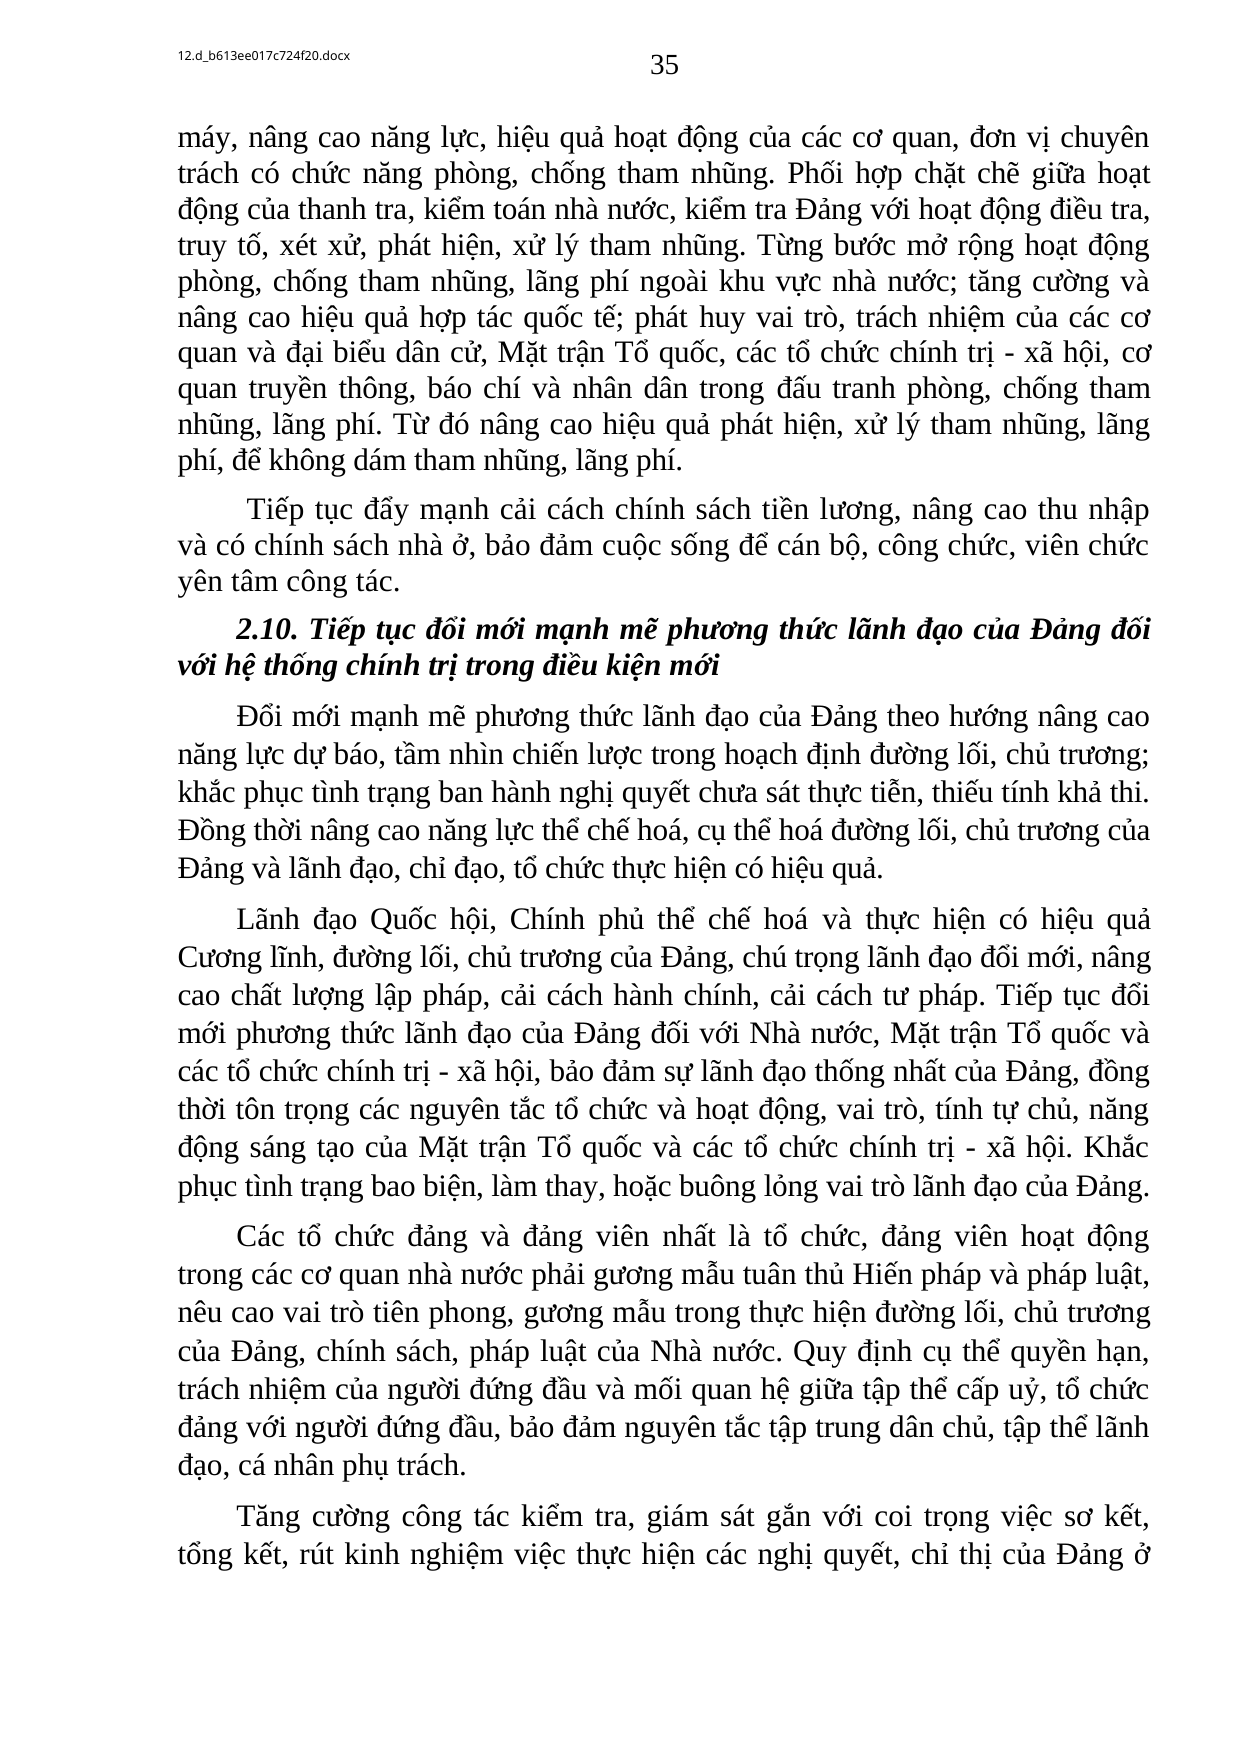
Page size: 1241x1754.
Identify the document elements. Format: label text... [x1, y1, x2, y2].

text Tiếp tục đẩy mạnh cải cách chính sách tiền lương, nâng cao thu nhập và có chính sách nhà ở, bảo đảm cuộc sống để cán bộ, công chức, viên chức yên tâm công tác. [177, 490, 1152, 598]
text Lãnh đạo Quốc hội, Chính phủ thể chế hoá và thực hiện có hiệu quả Cương lĩnh, đường lối, chủ trương của Đảng, chú trọng lãnh đạo đổi mới, nâng cao chất lượng lập pháp, cải cách hành chính, cải cách tư pháp. Tiếp tục đổi mới phương thức lãnh đạo của Đảng đối với Nhà nước, Mặt trận Tổ quốc và các tổ chức chính trị - xã hội, bảo đảm sự lãnh đạo thống nhất của Đảng, đồng thời tôn trọng các nguyên tắc tổ chức và hoạt động, vai trò, tính tự chủ, năng động sáng tạo của Mặt trận Tổ quốc và các tổ chức chính trị - xã hội. Khắc phục tình trạng bao biện, làm thay, hoặc buông lỏng vai trò lãnh đạo của Đảng. [177, 898, 1152, 1203]
subtitle 2.10. Tiếp tục đổi mới mạnh mẽ phương thức lãnh đạo của Đảng đối với hệ thống chính trị trong điều kiện mới [177, 610, 1152, 682]
text Đổi mới mạnh mẽ phương thức lãnh đạo của Đảng theo hướng nâng cao năng lực dự báo, tầm nhìn chiến lược trong hoạch định đường lối, chủ trương; khắc phục tình trạng ban hành nghị quyết chưa sát thực tiễn, thiếu tính khả thi. Đồng thời nâng cao năng lực thể chế hoá, cụ thể hoá đường lối, chủ trương của Đảng và lãnh đạo, chỉ đạo, tổ chức thực hiện có hiệu quả. [177, 695, 1152, 885]
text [177, 118, 1152, 477]
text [177, 1495, 1152, 1571]
text Các tổ chức đảng và đảng viên nhất là tổ chức, đảng viên hoạt động trong các cơ quan nhà nước phải gương mẫu tuân thủ Hiến pháp và pháp luật, nêu cao vai trò tiên phong, gương mẫu trong thực hiện đường lối, chủ trương của Đảng, chính sách, pháp luật của Nhà nước. Quy định cụ thể quyền hạn, trách nhiệm của người đứng đầu và mối quan hệ giữa tập thể cấp uỷ, tổ chức đảng với người đứng đầu, bảo đảm nguyên tắc tập trung dân chủ, tập thể lãnh đạo, cá nhân phụ trách. [177, 1215, 1152, 1482]
